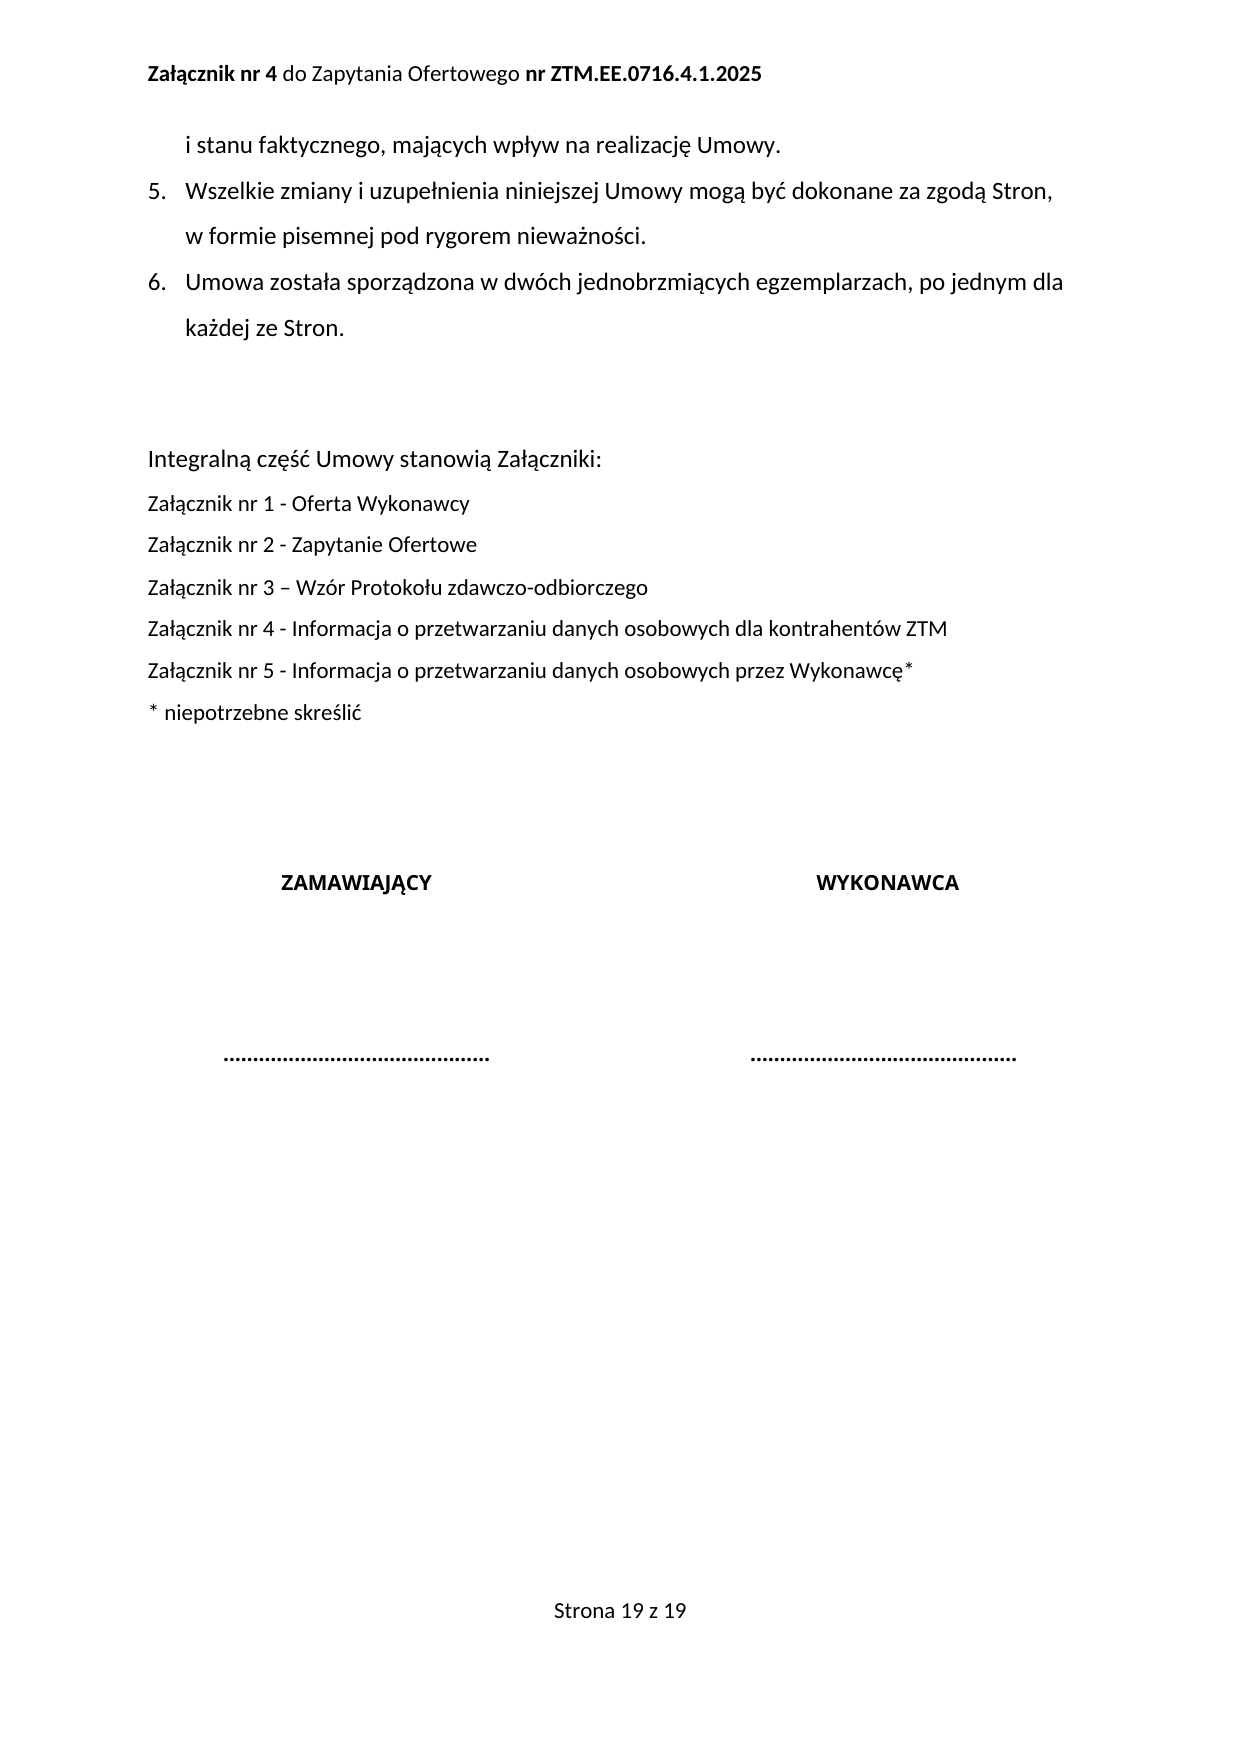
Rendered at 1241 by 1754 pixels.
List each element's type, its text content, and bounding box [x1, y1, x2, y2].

text Załącznik nr 2 - Zapytanie Ofertowe [148, 531, 1093, 559]
list Wszelkie zmiany i uzupełnienia niniejszej Umowy mogą być dokonane za zgodą Stron, w formie pisemnej pod rygorem nieważności. [148, 175, 1093, 251]
text Integralną część Umowy stanowią Załączniki: [148, 443, 1093, 473]
text * niepotrzebne skreślić [148, 698, 1093, 727]
text Załącznik nr 1 - Oferta Wykonawcy [148, 489, 1093, 517]
text Załącznik nr 3 – Wzór Protokołu zdawczo-odbiorczego [148, 573, 1093, 601]
list Umowa została sporządzona w dwóch jednobrzmiących egzemplarzach, po jednym dla każdej ze Stron. [148, 266, 1093, 342]
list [148, 129, 1093, 159]
text ……………………………………… ……………………………………… [148, 1039, 1093, 1067]
text Załącznik nr 4 - Informacja o przetwarzaniu danych osobowych dla kontrahentów ZTM [148, 614, 1093, 643]
text Załącznik nr 5 - Informacja o przetwarzaniu danych osobowych przez Wykonawcę* [148, 657, 1093, 684]
text ZAMAWIAJĄCY WYKONAWCA [148, 868, 1093, 897]
